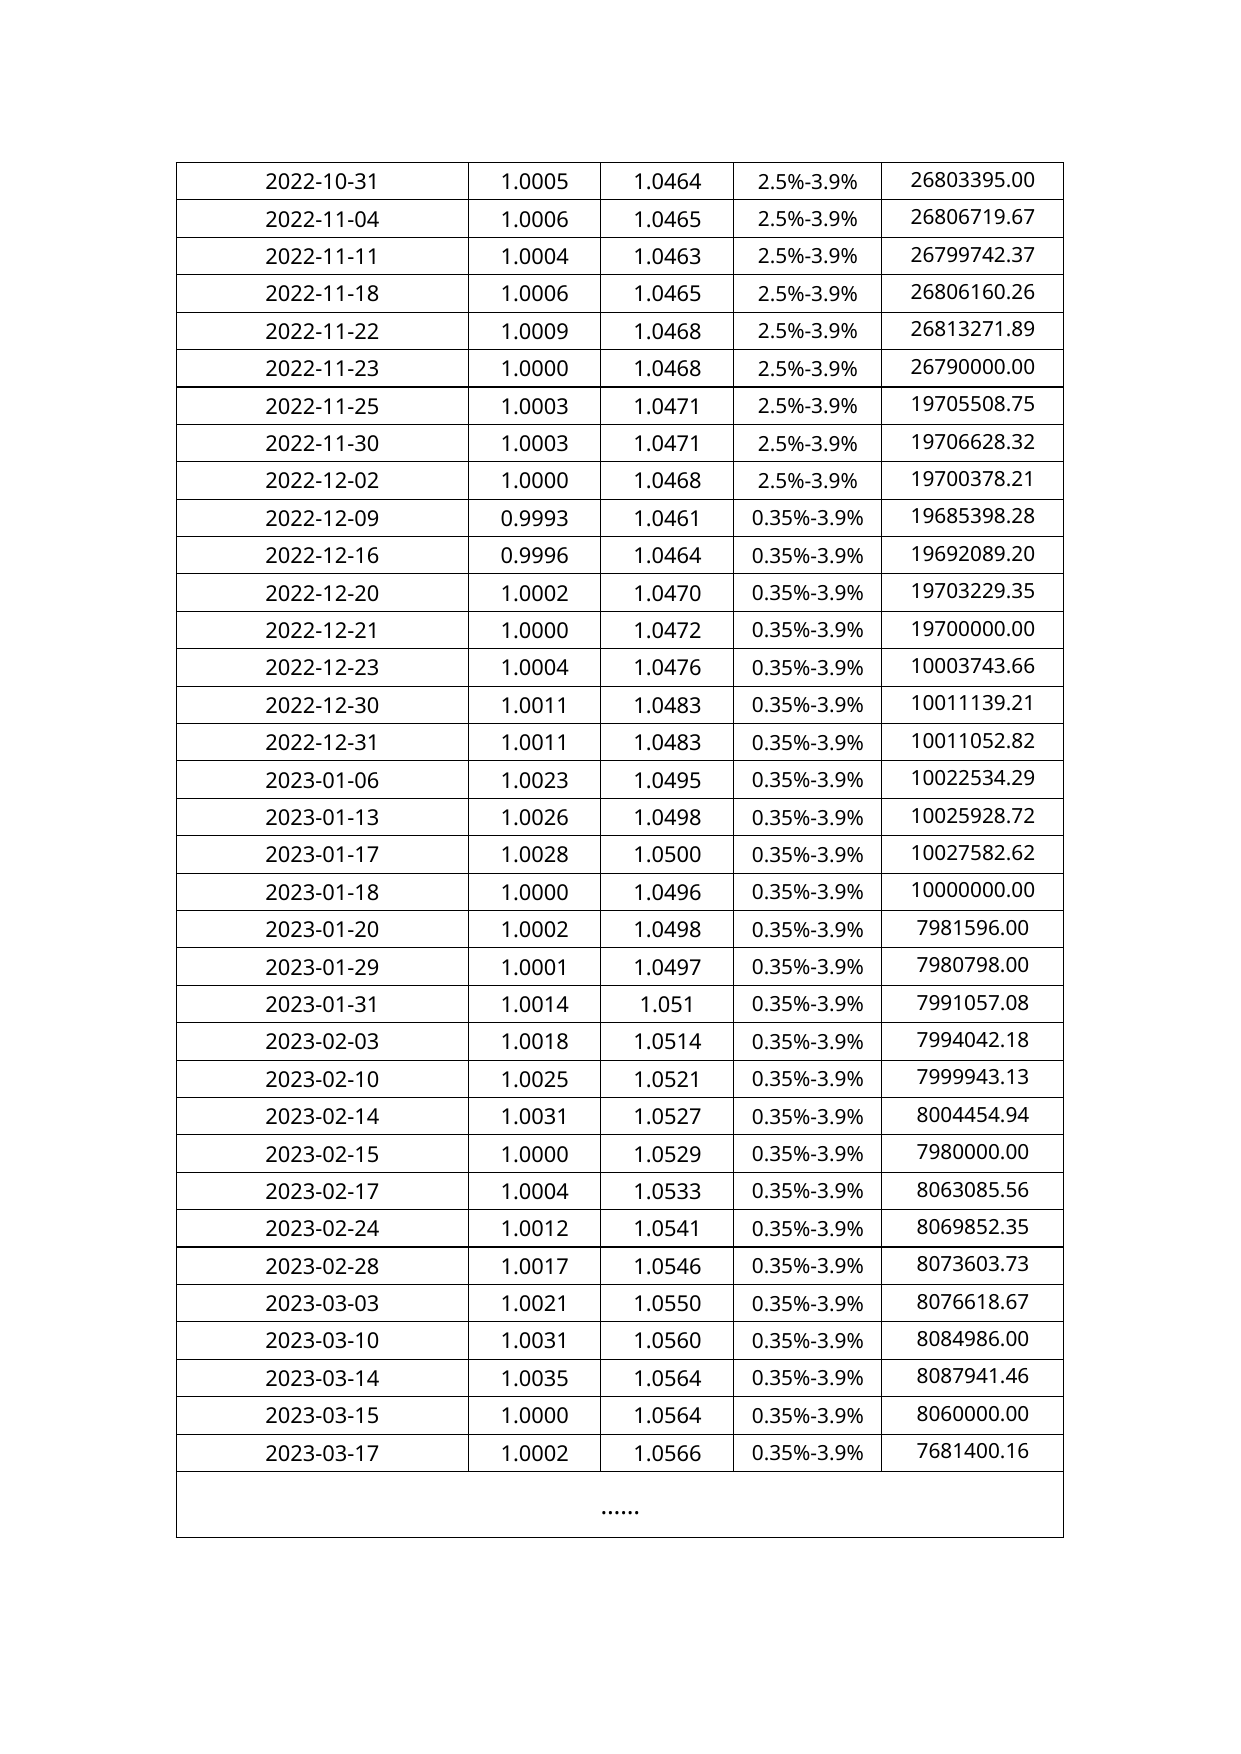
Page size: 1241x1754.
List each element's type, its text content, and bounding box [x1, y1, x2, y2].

table_cell 1.0031 [469, 1322, 600, 1359]
table_cell 2.5%-3.9% [734, 313, 881, 349]
table_cell 1.0011 [469, 724, 600, 760]
table_cell 7980000.00 [882, 1135, 1063, 1172]
table_cell 2022-11-30 [177, 425, 468, 461]
table_cell 1.0004 [469, 1173, 600, 1209]
table_cell 1.0026 [469, 799, 600, 835]
table_cell 1.0550 [601, 1285, 733, 1321]
table_cell 1.0497 [601, 948, 733, 985]
table_cell 2023-03-10 [177, 1322, 468, 1359]
table_cell 10011052.82 [882, 724, 1063, 760]
table_cell 0.35%-3.9% [734, 761, 881, 798]
table_cell 1.0468 [601, 462, 733, 498]
table_cell 1.0004 [469, 238, 600, 274]
table_cell 0.35%-3.9% [734, 1173, 881, 1209]
table_cell 10027582.62 [882, 836, 1063, 872]
table_cell 1.0000 [469, 1135, 600, 1172]
table_cell 2023-01-31 [177, 986, 468, 1022]
table_cell 2022-11-23 [177, 350, 468, 386]
table_cell 2023-02-10 [177, 1061, 468, 1097]
table_cell 2023-01-17 [177, 836, 468, 872]
table_cell …… [177, 1472, 1063, 1537]
table_cell 1.0564 [601, 1397, 733, 1433]
table_cell 0.35%-3.9% [734, 574, 881, 611]
table_cell 26813271.89 [882, 313, 1063, 349]
table_cell 1.0012 [469, 1210, 600, 1246]
table_cell 1.0025 [469, 1061, 600, 1097]
table_cell 2022-11-18 [177, 275, 468, 312]
table_cell 2023-01-29 [177, 948, 468, 985]
table_cell 0.35%-3.9% [734, 612, 881, 648]
table_cell 10022534.29 [882, 761, 1063, 798]
table_cell 2022-11-11 [177, 238, 468, 274]
table_cell 1.0002 [469, 1435, 600, 1471]
table_cell 1.0009 [469, 313, 600, 349]
table_cell 0.9996 [469, 537, 600, 573]
table_cell 7681400.16 [882, 1435, 1063, 1471]
table_cell 2022-12-21 [177, 612, 468, 648]
table_cell 1.0000 [469, 462, 600, 498]
table_cell 2023-03-15 [177, 1397, 468, 1433]
table_cell 0.35%-3.9% [734, 799, 881, 835]
table_cell 8087941.46 [882, 1360, 1063, 1396]
table_cell 1.0021 [469, 1285, 600, 1321]
table_cell 1.0011 [469, 687, 600, 723]
table_cell 2023-03-17 [177, 1435, 468, 1471]
table_cell 1.0003 [469, 388, 600, 424]
table_cell 2022-12-23 [177, 649, 468, 686]
table_cell 1.0035 [469, 1360, 600, 1396]
table_cell 2.5%-3.9% [734, 200, 881, 237]
table_cell 0.35%-3.9% [734, 874, 881, 910]
table_cell 1.0483 [601, 687, 733, 723]
table_cell 1.0533 [601, 1173, 733, 1209]
table_cell 2023-02-28 [177, 1248, 468, 1284]
table_cell 10025928.72 [882, 799, 1063, 835]
table_cell 2022-12-20 [177, 574, 468, 611]
table_cell 1.0464 [601, 537, 733, 573]
table_cell 2023-03-14 [177, 1360, 468, 1396]
table_cell 1.0005 [469, 163, 600, 199]
table_cell 26803395.00 [882, 163, 1063, 199]
table_cell 2022-12-02 [177, 462, 468, 498]
table_cell 1.0461 [601, 500, 733, 536]
table_cell 1.0465 [601, 275, 733, 312]
table_cell 1.0006 [469, 275, 600, 312]
table_cell 7980798.00 [882, 948, 1063, 985]
table_cell 1.0001 [469, 948, 600, 985]
table_cell 1.0000 [469, 612, 600, 648]
table_cell 0.35%-3.9% [734, 911, 881, 947]
table_cell 0.35%-3.9% [734, 1435, 881, 1471]
table_cell 2022-12-16 [177, 537, 468, 573]
table_cell 8069852.35 [882, 1210, 1063, 1246]
table_cell 10011139.21 [882, 687, 1063, 723]
table_cell 1.0495 [601, 761, 733, 798]
table_cell 10000000.00 [882, 874, 1063, 910]
table_cell 1.0564 [601, 1360, 733, 1396]
table_cell 0.35%-3.9% [734, 948, 881, 985]
table_cell 1.0566 [601, 1435, 733, 1471]
table_cell 2.5%-3.9% [734, 350, 881, 386]
table_cell 0.35%-3.9% [734, 1098, 881, 1134]
table_cell 8004454.94 [882, 1098, 1063, 1134]
table_cell 1.0471 [601, 425, 733, 461]
table_cell 19705508.75 [882, 388, 1063, 424]
table_cell 2.5%-3.9% [734, 163, 881, 199]
table_cell 1.0028 [469, 836, 600, 872]
table_cell 1.0464 [601, 163, 733, 199]
table_cell 2.5%-3.9% [734, 388, 881, 424]
table_cell 7991057.08 [882, 986, 1063, 1022]
table_cell 1.0498 [601, 799, 733, 835]
table_cell 26806719.67 [882, 200, 1063, 237]
table_cell 0.35%-3.9% [734, 1397, 881, 1433]
table_cell 1.0529 [601, 1135, 733, 1172]
table_cell 0.35%-3.9% [734, 724, 881, 760]
table_cell 1.0463 [601, 238, 733, 274]
table_cell 1.0023 [469, 761, 600, 798]
table_cell 2023-01-06 [177, 761, 468, 798]
table_cell 1.0468 [601, 350, 733, 386]
table_cell 2022-12-31 [177, 724, 468, 760]
table_cell 2.5%-3.9% [734, 425, 881, 461]
table_cell 1.0014 [469, 986, 600, 1022]
table_cell 19692089.20 [882, 537, 1063, 573]
table_cell 1.0000 [469, 874, 600, 910]
table_cell 0.35%-3.9% [734, 1210, 881, 1246]
table_cell 2023-01-18 [177, 874, 468, 910]
table_cell 0.9993 [469, 500, 600, 536]
table_cell 1.0500 [601, 836, 733, 872]
table_cell 1.051 [601, 986, 733, 1022]
table_cell 1.0002 [469, 911, 600, 947]
table_cell 19700378.21 [882, 462, 1063, 498]
table_cell 1.0470 [601, 574, 733, 611]
table_cell 26790000.00 [882, 350, 1063, 386]
table_cell 0.35%-3.9% [734, 687, 881, 723]
table_cell 2022-11-22 [177, 313, 468, 349]
table_cell 19700000.00 [882, 612, 1063, 648]
table_cell 1.0018 [469, 1023, 600, 1059]
table_cell 0.35%-3.9% [734, 1061, 881, 1097]
table_cell 1.0000 [469, 1397, 600, 1433]
table_cell 1.0004 [469, 649, 600, 686]
table_cell 2.5%-3.9% [734, 462, 881, 498]
table_cell 1.0471 [601, 388, 733, 424]
table_cell 1.0000 [469, 350, 600, 386]
table_cell 19685398.28 [882, 500, 1063, 536]
table_cell 19703229.35 [882, 574, 1063, 611]
table_cell 7981596.00 [882, 911, 1063, 947]
table_cell 2022-10-31 [177, 163, 468, 199]
table_cell 2023-01-20 [177, 911, 468, 947]
table_cell 0.35%-3.9% [734, 649, 881, 686]
table_cell 7999943.13 [882, 1061, 1063, 1097]
table_cell 1.0468 [601, 313, 733, 349]
table_cell 2022-11-25 [177, 388, 468, 424]
table_cell 2.5%-3.9% [734, 275, 881, 312]
table_cell 1.0003 [469, 425, 600, 461]
table_cell 2022-12-09 [177, 500, 468, 536]
table_cell 0.35%-3.9% [734, 1360, 881, 1396]
table_cell 2022-12-30 [177, 687, 468, 723]
table_cell 1.0546 [601, 1248, 733, 1284]
table_cell 0.35%-3.9% [734, 1285, 881, 1321]
table_cell 0.35%-3.9% [734, 1135, 881, 1172]
table_cell 1.0514 [601, 1023, 733, 1059]
table_cell 1.0006 [469, 200, 600, 237]
table_cell 10003743.66 [882, 649, 1063, 686]
table_cell 1.0527 [601, 1098, 733, 1134]
table_cell 1.0017 [469, 1248, 600, 1284]
table_cell 8060000.00 [882, 1397, 1063, 1433]
table_cell 19706628.32 [882, 425, 1063, 461]
table_cell 1.0496 [601, 874, 733, 910]
table_cell 1.0002 [469, 574, 600, 611]
table_cell 0.35%-3.9% [734, 537, 881, 573]
table_cell 2023-03-03 [177, 1285, 468, 1321]
table_cell 2023-02-17 [177, 1173, 468, 1209]
table_cell 7994042.18 [882, 1023, 1063, 1059]
table_cell 2023-02-15 [177, 1135, 468, 1172]
table_cell 1.0476 [601, 649, 733, 686]
table_cell 2022-11-04 [177, 200, 468, 237]
table_cell 0.35%-3.9% [734, 1248, 881, 1284]
table_cell 2023-02-24 [177, 1210, 468, 1246]
table_cell 2023-02-14 [177, 1098, 468, 1134]
table_cell 1.0465 [601, 200, 733, 237]
table_cell 0.35%-3.9% [734, 1322, 881, 1359]
table_cell 0.35%-3.9% [734, 986, 881, 1022]
table_cell 8063085.56 [882, 1173, 1063, 1209]
table_cell 1.0560 [601, 1322, 733, 1359]
table_cell 8084986.00 [882, 1322, 1063, 1359]
table_cell 2.5%-3.9% [734, 238, 881, 274]
table_cell 0.35%-3.9% [734, 836, 881, 872]
table_cell 8076618.67 [882, 1285, 1063, 1321]
table_cell 1.0521 [601, 1061, 733, 1097]
table_cell 26799742.37 [882, 238, 1063, 274]
table_cell 1.0541 [601, 1210, 733, 1246]
table_cell 8073603.73 [882, 1248, 1063, 1284]
table_cell 1.0498 [601, 911, 733, 947]
table_cell 0.35%-3.9% [734, 1023, 881, 1059]
table_cell 2023-01-13 [177, 799, 468, 835]
table_cell 2023-02-03 [177, 1023, 468, 1059]
table_cell 0.35%-3.9% [734, 500, 881, 536]
table_cell 1.0472 [601, 612, 733, 648]
table_cell 26806160.26 [882, 275, 1063, 312]
table_cell 1.0031 [469, 1098, 600, 1134]
table_cell 1.0483 [601, 724, 733, 760]
